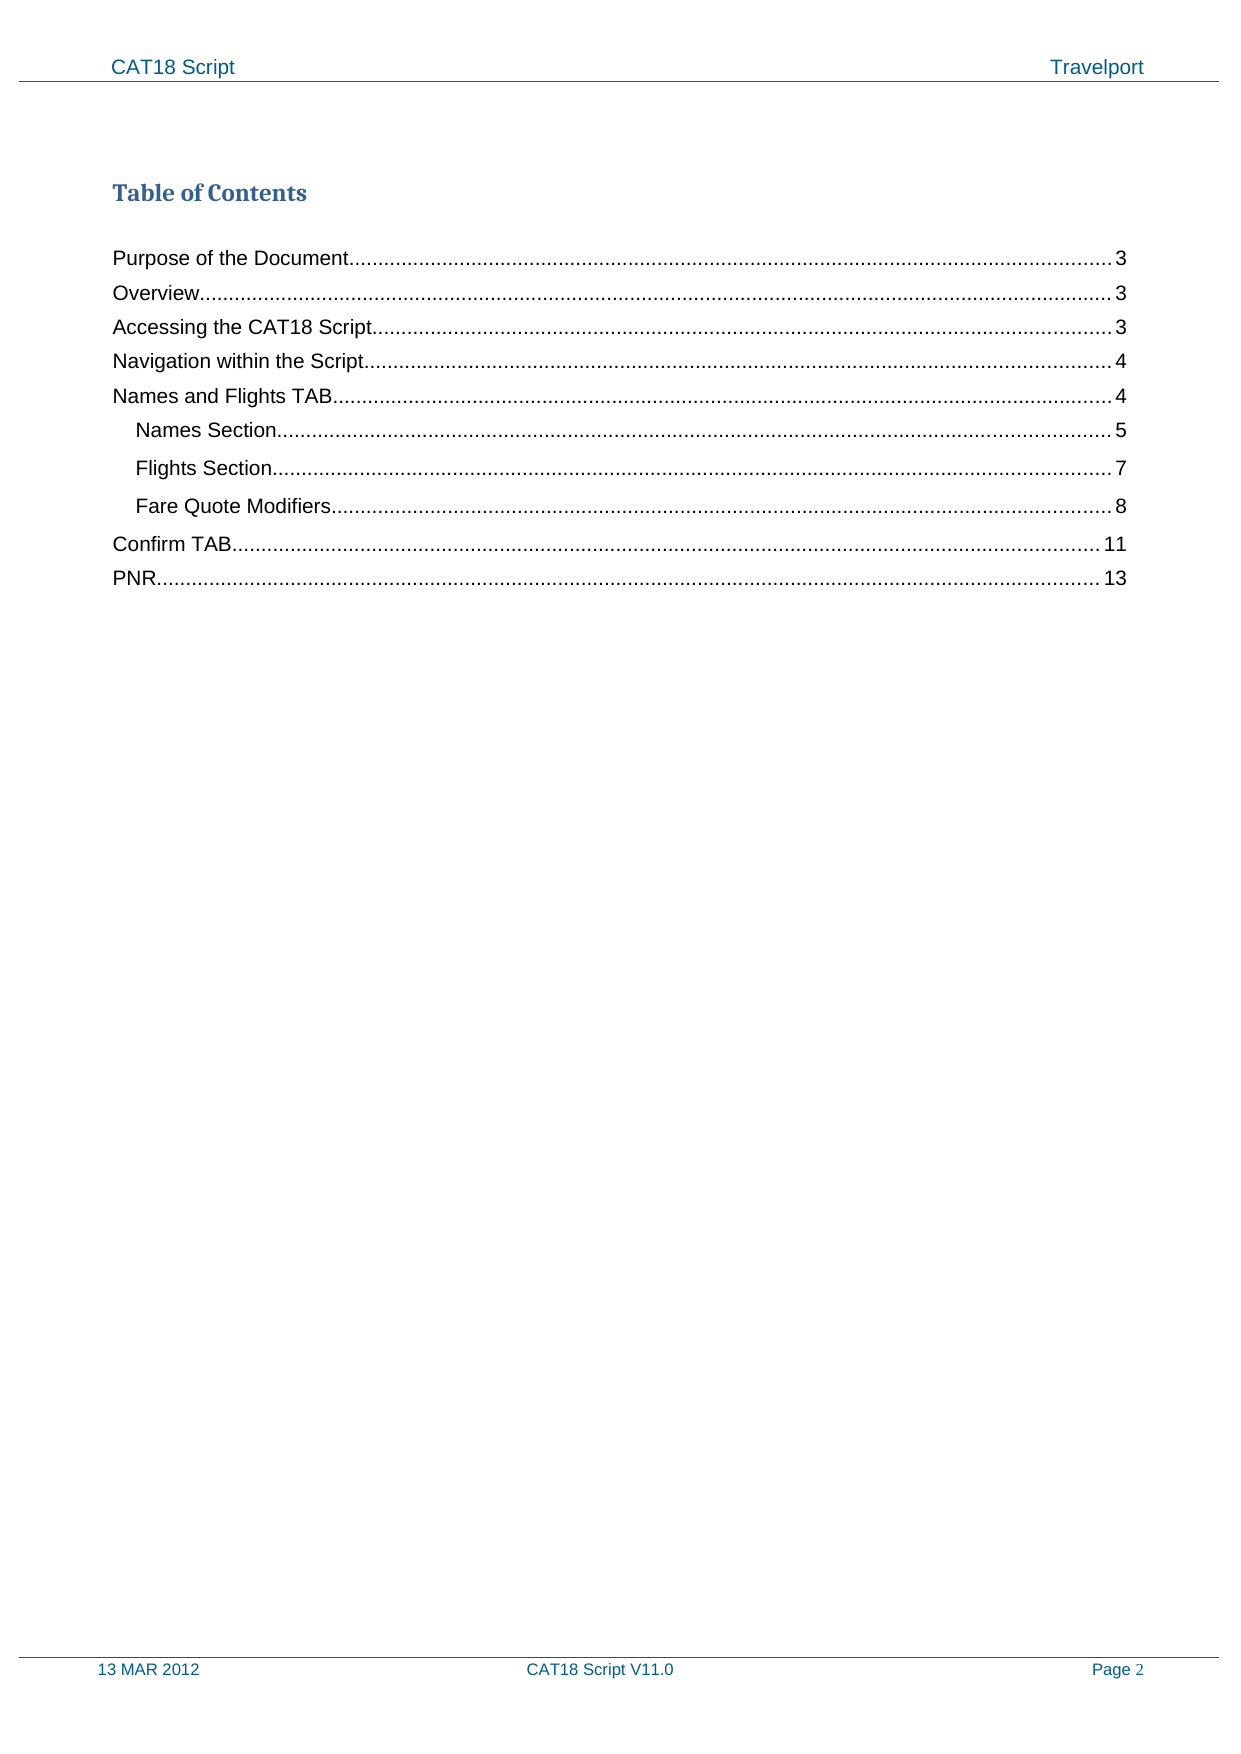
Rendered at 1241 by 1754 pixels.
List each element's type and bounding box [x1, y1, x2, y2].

picture [146, 1664, 153, 1675]
